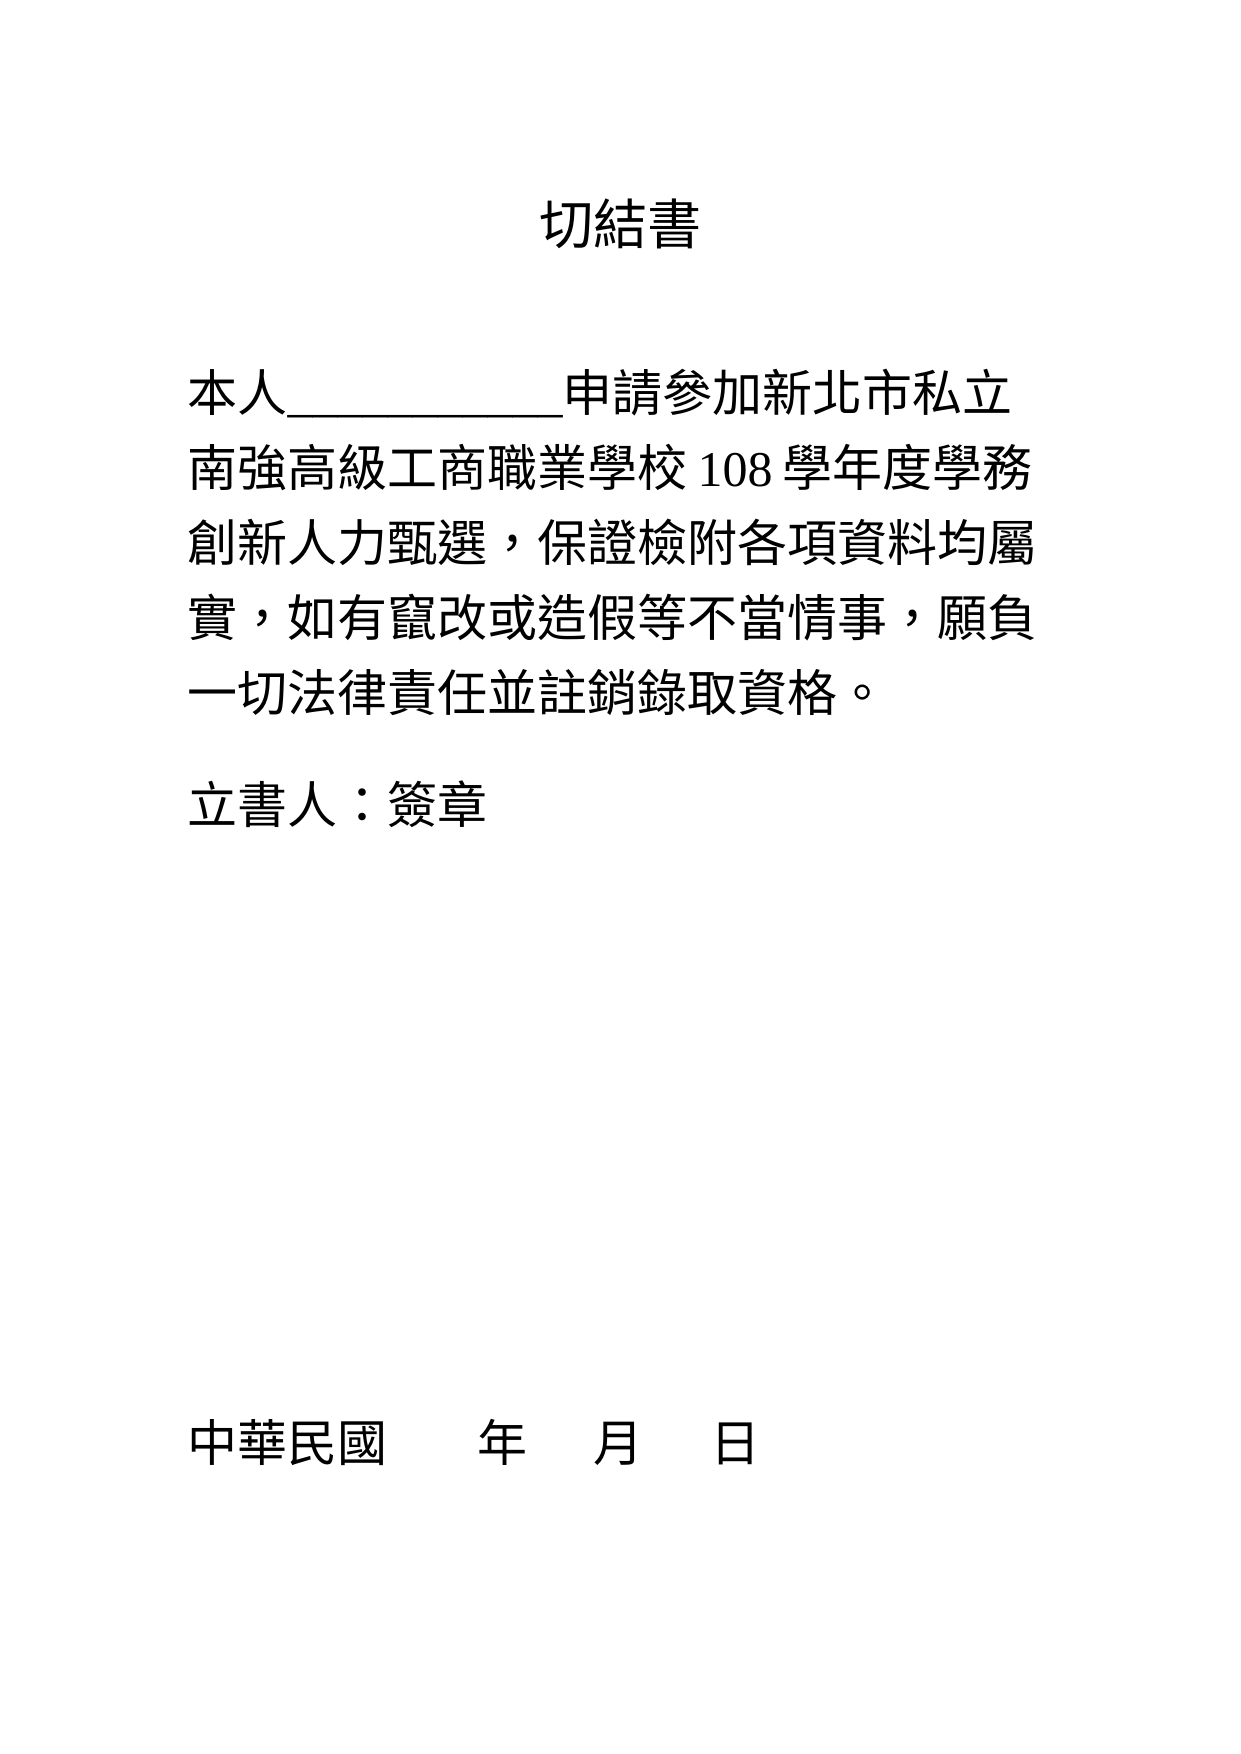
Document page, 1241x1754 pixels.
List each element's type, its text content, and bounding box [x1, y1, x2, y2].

text 中華民國 年 月 日 [187, 1402, 1053, 1477]
text 本人___________申請參加新北市私立南強高級工商職業學校108學年度學務創新人力甄選，保證檢附各項資料均屬實，如有竄改或造假等不當情事，願負一切法律責任並註銷錄取資格。 [187, 352, 1053, 727]
text 立書人：簽章 [187, 764, 1053, 839]
text 切結書 [187, 164, 1053, 277]
